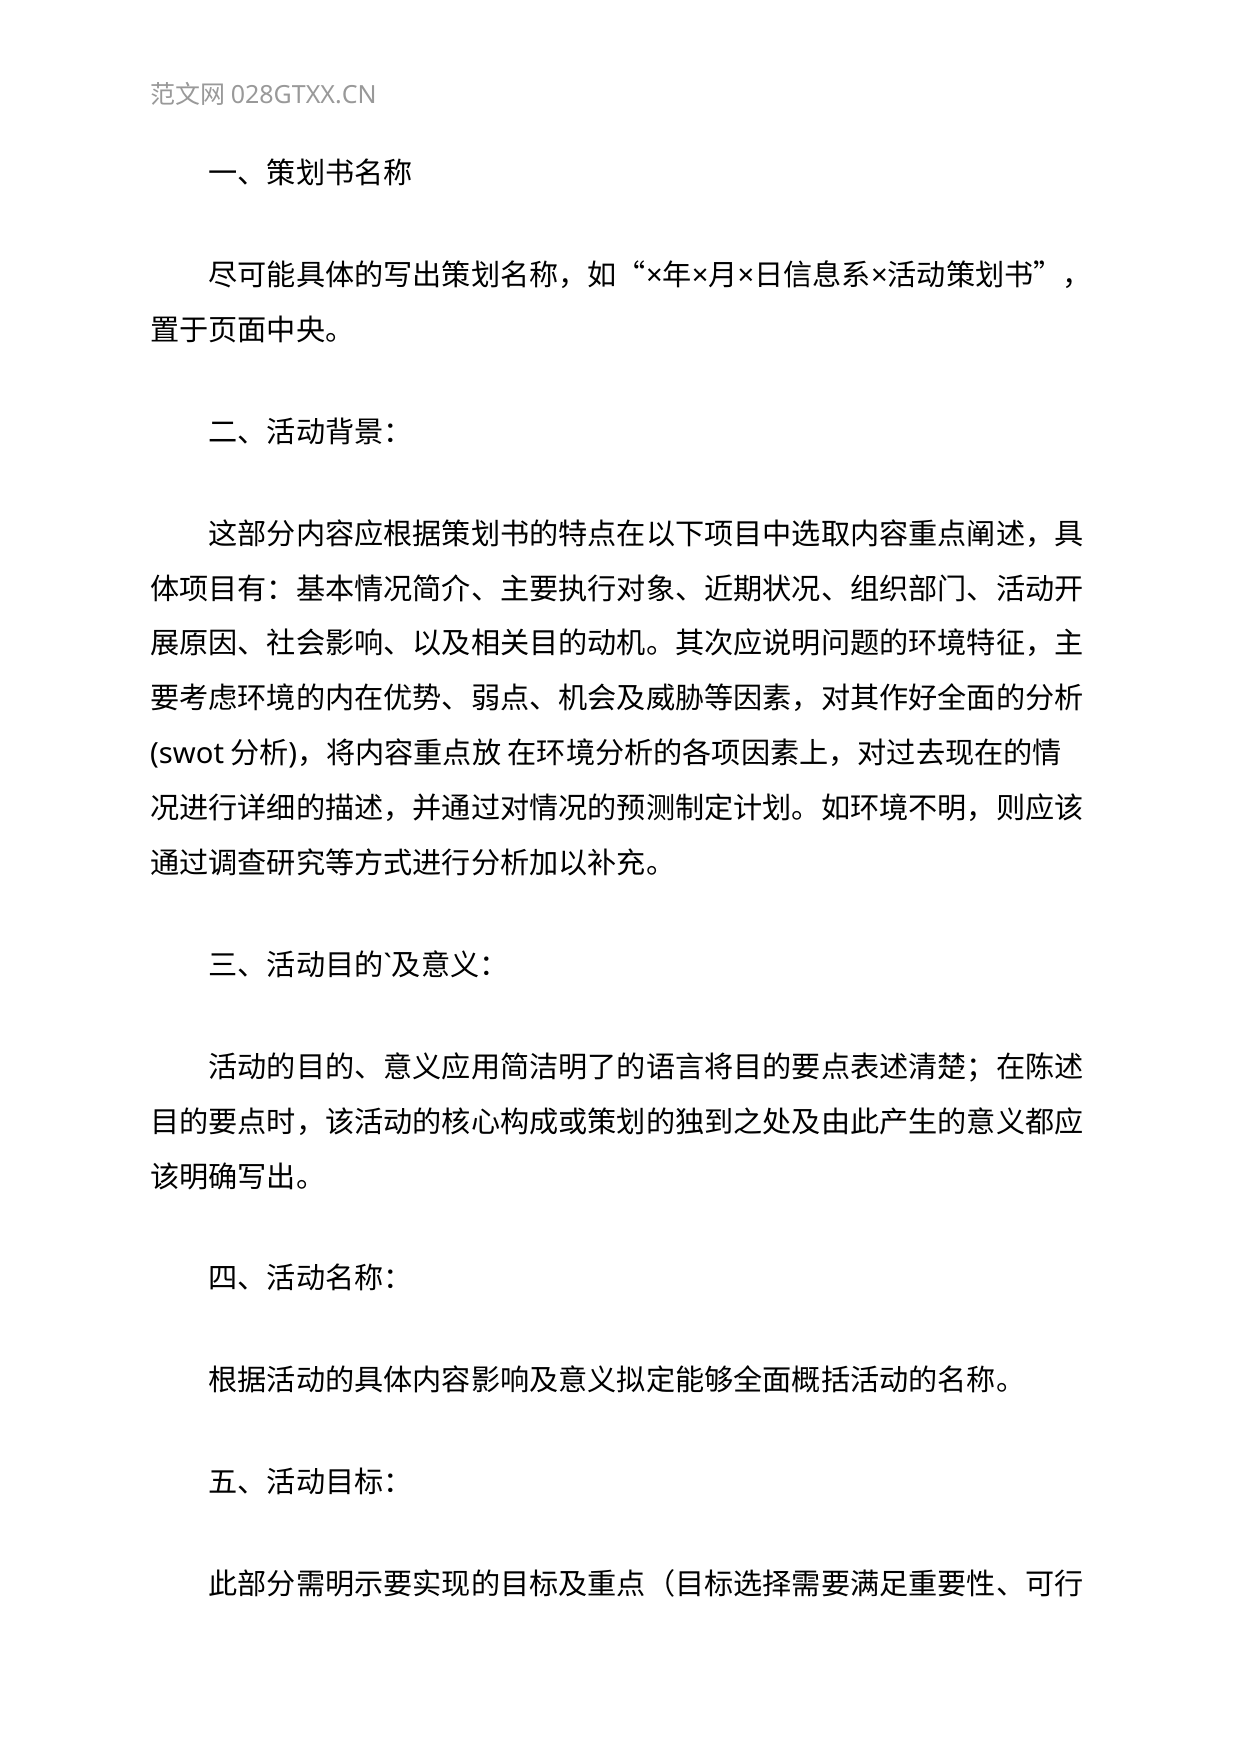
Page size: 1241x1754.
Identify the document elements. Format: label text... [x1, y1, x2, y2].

text 尽可能具体的写出策划名称，如“×年×月×日信息系×活动策划书”，置于页面中央。 [150, 252, 1090, 349]
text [150, 1560, 1090, 1603]
text 三、活动目的`及意义： [150, 942, 1090, 984]
text 四、活动名称： [150, 1255, 1090, 1297]
text 一、策划书名称 [150, 150, 1090, 192]
text 五、活动目标： [150, 1459, 1090, 1501]
text 二、活动背景： [150, 408, 1090, 451]
text 这部分内容应根据策划书的特点在以下项目中选取内容重点阐述，具体项目有：基本情况简介、主要执行对象、近期状况、组织部门、活动开展原因、社会影响、以及相关目的动机。其次应说明问题的环境特征，主要考虑环境的内在优势、弱点、机会及威胁等因素，对其作好全面的分析(swot分析)，将内容重点放 在环境分析的各项因素上，对过去现在的情况进行详细的描述，并通过对情况的预测制定计划。如环境不明，则应该通过调查研究等方式进行分析加以补充。 [150, 510, 1090, 882]
text 根据活动的具体内容影响及意义拟定能够全面概括活动的名称。 [150, 1357, 1090, 1399]
text 活动的目的、意义应用简洁明了的语言将目的要点表述清楚；在陈述目的要点时，该活动的核心构成或策划的独到之处及由此产生的意义都应该明确写出。 [150, 1043, 1090, 1196]
